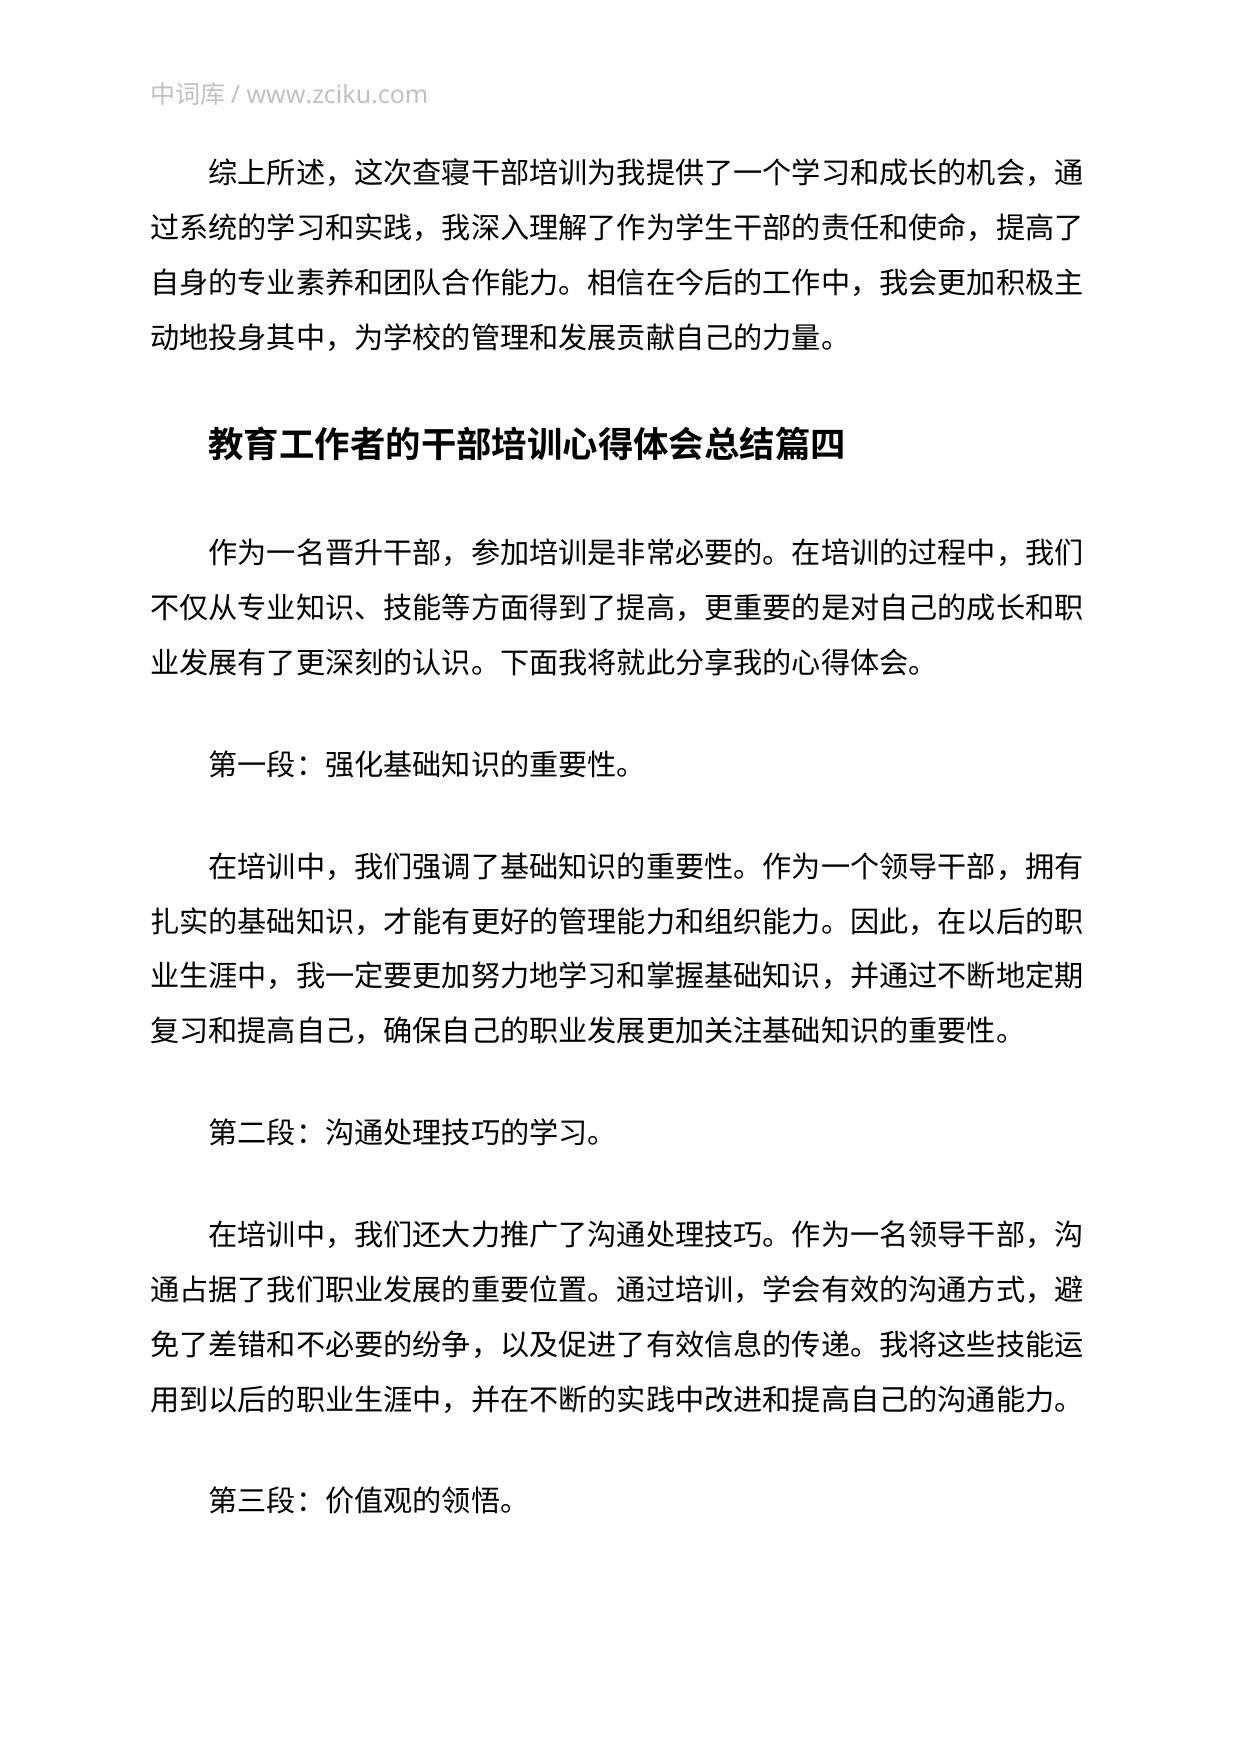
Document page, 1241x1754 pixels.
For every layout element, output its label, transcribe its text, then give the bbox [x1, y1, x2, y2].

text 在培训中，我们还大力推广了沟通处理技巧。作为一名领导干部，沟通占据了我们职业发展的重要位置。通过培训，学会有效的沟通方式，避免了差错和不必要的纷争，以及促进了有效信息的传递。我将这些技能运用到以后的职业生涯中，并在不断的实践中改进和提高自己的沟通能力。 [150, 1211, 1090, 1418]
text 在培训中，我们强调了基础知识的重要性。作为一个领导干部，拥有扎实的基础知识，才能有更好的管理能力和组织能力。因此，在以后的职业生涯中，我一定要更加努力地学习和掌握基础知识，并通过不断地定期复习和提高自己，确保自己的职业发展更加关注基础知识的重要性。 [150, 843, 1090, 1050]
text 综上所述，这次查寝干部培训为我提供了一个学习和成长的机会，通过系统的学习和实践，我深入理解了作为学生干部的责任和使命，提高了自身的专业素养和团队合作能力。相信在今后的工作中，我会更加积极主动地投身其中，为学校的管理和发展贡献自己的力量。 [150, 150, 1090, 357]
text 教育工作者的干部培训心得体会总结篇四 [150, 416, 1090, 468]
text 作为一名晋升干部，参加培训是非常必要的。在培训的过程中，我们不仅从专业知识、技能等方面得到了提高，更重要的是对自己的成长和职业发展有了更深刻的认识。下面我将就此分享我的心得体会。 [150, 530, 1090, 682]
text 第三段：价值观的领悟。 [150, 1478, 1090, 1520]
text 第一段：强化基础知识的重要性。 [150, 741, 1090, 784]
text 第二段：沟通处理技巧的学习。 [150, 1110, 1090, 1152]
